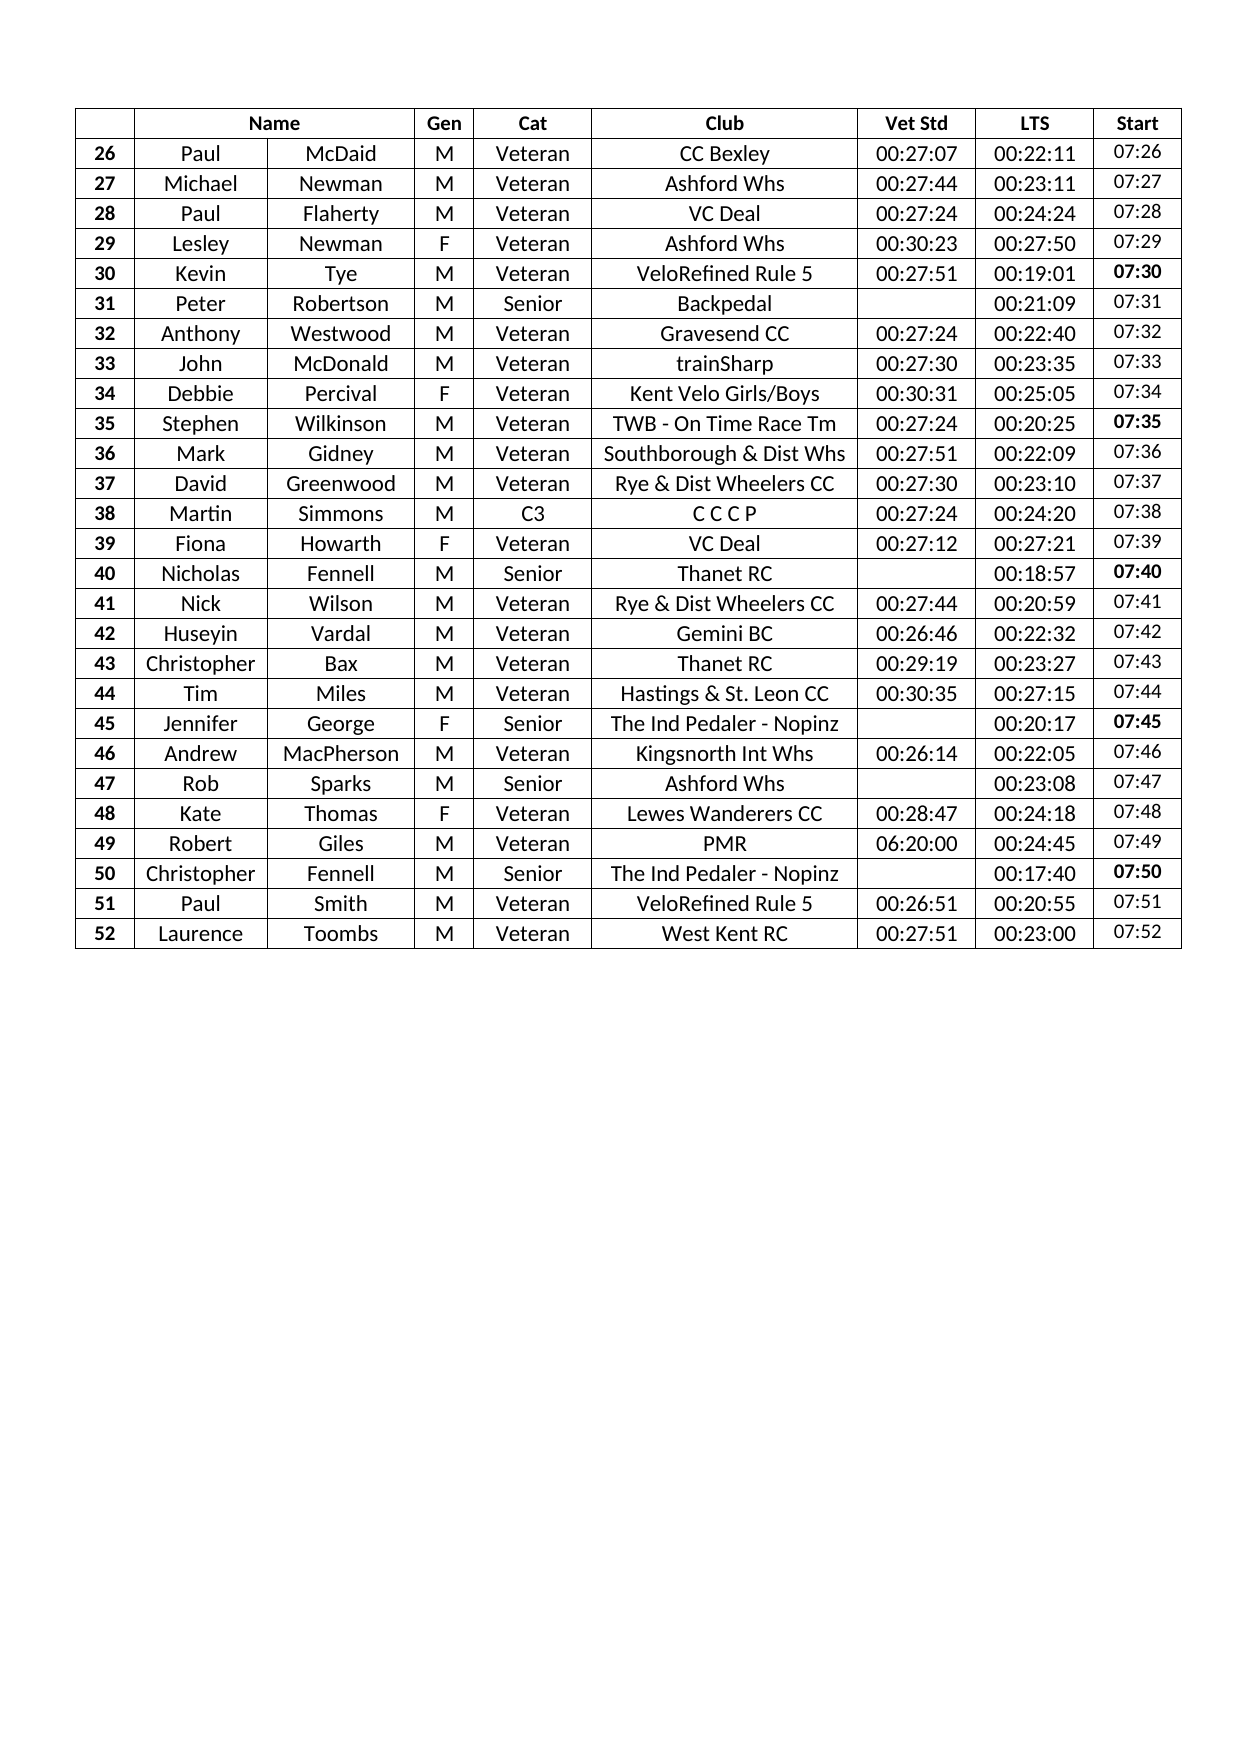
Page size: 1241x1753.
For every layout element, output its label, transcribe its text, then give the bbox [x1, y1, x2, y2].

table_cell 00:27:50 [976, 229, 1093, 257]
table_cell 35 [76, 409, 134, 437]
table_cell Veteran [474, 829, 591, 857]
table_cell 47 [76, 769, 134, 797]
table_cell 07:49 [1094, 829, 1181, 857]
table_cell 44 [76, 679, 134, 707]
table_cell 00:26:14 [858, 739, 975, 767]
table_cell 00:27:24 [858, 409, 975, 437]
table_cell 51 [76, 889, 134, 917]
table_cell 07:26 [1094, 139, 1181, 167]
table_cell Veteran [474, 739, 591, 767]
table_cell McDaid [268, 139, 414, 167]
table_cell Anthony [135, 319, 267, 347]
table_cell 00:28:47 [858, 799, 975, 827]
table_header Gen [415, 109, 473, 137]
table_cell Veteran [474, 199, 591, 227]
table_cell M [415, 829, 473, 857]
table_header Name [135, 109, 414, 137]
table_cell M [415, 559, 473, 587]
table_cell Veteran [474, 259, 591, 287]
table_cell 00:24:45 [976, 829, 1093, 857]
table_header LTS [976, 109, 1093, 137]
table_cell Veteran [474, 889, 591, 917]
table_cell M [415, 169, 473, 197]
table_cell 00:24:20 [976, 499, 1093, 527]
table_cell 41 [76, 589, 134, 617]
table_cell 45 [76, 709, 134, 737]
table_cell M [415, 889, 473, 917]
table_cell MacPherson [268, 739, 414, 767]
table_header Club [592, 109, 857, 137]
table_cell 00:22:32 [976, 619, 1093, 647]
table_cell 07:48 [1094, 799, 1181, 827]
table_cell 00:22:09 [976, 439, 1093, 467]
table_cell 00:27:44 [858, 169, 975, 197]
table_cell Peter [135, 289, 267, 317]
table_cell [858, 769, 975, 797]
table_cell F [415, 529, 473, 557]
table_cell 33 [76, 349, 134, 377]
table_cell Thanet RC [592, 649, 857, 677]
table_cell Rye & Dist Wheelers CC [592, 589, 857, 617]
table_cell 07:36 [1094, 439, 1181, 467]
table_cell 00:22:11 [976, 139, 1093, 167]
table_cell Sparks [268, 769, 414, 797]
table_cell M [415, 349, 473, 377]
table_cell The Ind Pedaler - Nopinz [592, 709, 857, 737]
table_cell 06:20:00 [858, 829, 975, 857]
table_cell 40 [76, 559, 134, 587]
table_cell Veteran [474, 679, 591, 707]
table_cell Newman [268, 169, 414, 197]
table_cell [858, 289, 975, 317]
table_cell 50 [76, 859, 134, 887]
table_cell 26 [76, 139, 134, 167]
table_cell Veteran [474, 229, 591, 257]
table_cell 37 [76, 469, 134, 497]
table_cell Backpedal [592, 289, 857, 317]
table_cell Giles [268, 829, 414, 857]
table_cell 00:27:24 [858, 199, 975, 227]
table_cell John [135, 349, 267, 377]
table_cell 07:52 [1094, 919, 1181, 947]
table_cell M [415, 619, 473, 647]
table_cell Veteran [474, 649, 591, 677]
table_cell 00:27:51 [858, 259, 975, 287]
table_cell 00:24:18 [976, 799, 1093, 827]
table_cell Gemini BC [592, 619, 857, 647]
table_cell 52 [76, 919, 134, 947]
table_cell 07:35 [1094, 409, 1181, 437]
table_cell 00:23:08 [976, 769, 1093, 797]
table_cell 00:27:51 [858, 439, 975, 467]
table_cell 39 [76, 529, 134, 557]
table_cell 43 [76, 649, 134, 677]
table_cell Mark [135, 439, 267, 467]
table_cell 00:21:09 [976, 289, 1093, 317]
table_cell Kingsnorth Int Whs [592, 739, 857, 767]
table_cell [858, 709, 975, 737]
table_cell M [415, 859, 473, 887]
table_cell VeloRefined Rule 5 [592, 889, 857, 917]
table_cell Paul [135, 889, 267, 917]
table_cell Martin [135, 499, 267, 527]
table_cell 00:30:31 [858, 379, 975, 407]
table_cell Veteran [474, 409, 591, 437]
table_cell 07:33 [1094, 349, 1181, 377]
table_cell Veteran [474, 319, 591, 347]
table_cell 38 [76, 499, 134, 527]
table_cell Nick [135, 589, 267, 617]
table_cell Thomas [268, 799, 414, 827]
table_cell Robertson [268, 289, 414, 317]
table_cell 27 [76, 169, 134, 197]
table_cell 00:25:05 [976, 379, 1093, 407]
table_cell M [415, 199, 473, 227]
table_cell 00:30:23 [858, 229, 975, 257]
table_cell M [415, 649, 473, 677]
table_cell 00:23:10 [976, 469, 1093, 497]
table_cell 30 [76, 259, 134, 287]
table_cell Miles [268, 679, 414, 707]
table_cell 00:17:40 [976, 859, 1093, 887]
table_cell Veteran [474, 589, 591, 617]
table_cell Veteran [474, 529, 591, 557]
table_cell Veteran [474, 799, 591, 827]
table_header [76, 109, 134, 137]
table_cell Senior [474, 559, 591, 587]
table_cell 07:45 [1094, 709, 1181, 737]
table_cell Ashford Whs [592, 769, 857, 797]
table_cell 00:20:59 [976, 589, 1093, 617]
table_cell Laurence [135, 919, 267, 947]
table_header Vet Std [858, 109, 975, 137]
table_cell David [135, 469, 267, 497]
table_cell 00:27:44 [858, 589, 975, 617]
table_cell M [415, 919, 473, 947]
table_cell West Kent RC [592, 919, 857, 947]
table_cell 00:26:51 [858, 889, 975, 917]
table_cell TWB - On Time Race Tm [592, 409, 857, 437]
table_cell Wilson [268, 589, 414, 617]
table_cell Percival [268, 379, 414, 407]
table_cell Veteran [474, 139, 591, 167]
table_cell Senior [474, 769, 591, 797]
table_cell 07:30 [1094, 259, 1181, 287]
table_cell 32 [76, 319, 134, 347]
table_cell 29 [76, 229, 134, 257]
table_header Start [1094, 109, 1181, 137]
table_cell F [415, 709, 473, 737]
table_cell 00:20:25 [976, 409, 1093, 437]
table_cell Gravesend CC [592, 319, 857, 347]
table_cell VC Deal [592, 529, 857, 557]
table_cell 07:44 [1094, 679, 1181, 707]
table_cell [858, 559, 975, 587]
table_cell C3 [474, 499, 591, 527]
table_cell Rye & Dist Wheelers CC [592, 469, 857, 497]
table_cell Nicholas [135, 559, 267, 587]
table_cell M [415, 739, 473, 767]
table_cell 48 [76, 799, 134, 827]
table_cell Tim [135, 679, 267, 707]
table_cell 28 [76, 199, 134, 227]
table_cell Michael [135, 169, 267, 197]
table_cell Westwood [268, 319, 414, 347]
table_cell Howarth [268, 529, 414, 557]
table_header Cat [474, 109, 591, 137]
table_cell PMR [592, 829, 857, 857]
table_cell Smith [268, 889, 414, 917]
table_cell Kate [135, 799, 267, 827]
table_cell Veteran [474, 349, 591, 377]
table_cell [858, 859, 975, 887]
table_cell George [268, 709, 414, 737]
table_cell Paul [135, 199, 267, 227]
table_cell Debbie [135, 379, 267, 407]
table_cell Veteran [474, 439, 591, 467]
table_cell Thanet RC [592, 559, 857, 587]
table_cell Wilkinson [268, 409, 414, 437]
table_cell 00:23:35 [976, 349, 1093, 377]
table_cell 31 [76, 289, 134, 317]
table_cell Christopher [135, 859, 267, 887]
table_cell 07:40 [1094, 559, 1181, 587]
table_cell 00:18:57 [976, 559, 1093, 587]
table_cell Ashford Whs [592, 169, 857, 197]
table_cell Veteran [474, 469, 591, 497]
table_cell 07:42 [1094, 619, 1181, 647]
table_cell Rob [135, 769, 267, 797]
table_cell M [415, 409, 473, 437]
table_cell Veteran [474, 379, 591, 407]
table_cell Senior [474, 709, 591, 737]
table_cell 07:37 [1094, 469, 1181, 497]
table_cell VC Deal [592, 199, 857, 227]
table_cell Stephen [135, 409, 267, 437]
table_cell 00:27:21 [976, 529, 1093, 557]
table_cell M [415, 259, 473, 287]
table_cell VeloRefined Rule 5 [592, 259, 857, 287]
table_cell Newman [268, 229, 414, 257]
table_cell 00:27:24 [858, 319, 975, 347]
table_cell 07:43 [1094, 649, 1181, 677]
table_cell Veteran [474, 619, 591, 647]
table_cell Senior [474, 289, 591, 317]
table_cell 00:23:00 [976, 919, 1093, 947]
table_cell Huseyin [135, 619, 267, 647]
table_cell Andrew [135, 739, 267, 767]
table_cell 00:29:19 [858, 649, 975, 677]
table_cell 07:50 [1094, 859, 1181, 887]
table_cell Greenwood [268, 469, 414, 497]
table_cell Veteran [474, 169, 591, 197]
table_cell 07:39 [1094, 529, 1181, 557]
table_cell F [415, 799, 473, 827]
table_cell Tye [268, 259, 414, 287]
table_cell M [415, 289, 473, 317]
table_cell McDonald [268, 349, 414, 377]
table_cell 00:19:01 [976, 259, 1093, 287]
table_cell M [415, 769, 473, 797]
table_cell M [415, 319, 473, 347]
table_cell 42 [76, 619, 134, 647]
table_cell Flaherty [268, 199, 414, 227]
table_cell 07:32 [1094, 319, 1181, 347]
table_cell Fennell [268, 859, 414, 887]
table_cell 34 [76, 379, 134, 407]
table_cell Fennell [268, 559, 414, 587]
table_cell 00:27:15 [976, 679, 1093, 707]
table_cell 00:26:46 [858, 619, 975, 647]
table_cell 07:28 [1094, 199, 1181, 227]
table_cell 00:27:30 [858, 469, 975, 497]
table_cell Veteran [474, 919, 591, 947]
table_cell Vardal [268, 619, 414, 647]
table_cell Christopher [135, 649, 267, 677]
table_cell 07:47 [1094, 769, 1181, 797]
table_cell 00:20:17 [976, 709, 1093, 737]
table_cell 00:27:24 [858, 499, 975, 527]
table_cell Ashford Whs [592, 229, 857, 257]
table_cell Toombs [268, 919, 414, 947]
table_cell 00:22:05 [976, 739, 1093, 767]
table_cell Southborough & Dist Whs [592, 439, 857, 467]
table_cell M [415, 469, 473, 497]
table_cell Kent Velo Girls/Boys [592, 379, 857, 407]
table_cell 00:27:30 [858, 349, 975, 377]
table_cell trainSharp [592, 349, 857, 377]
table_cell 07:31 [1094, 289, 1181, 317]
table_cell 07:34 [1094, 379, 1181, 407]
table_cell Senior [474, 859, 591, 887]
table_cell 00:27:51 [858, 919, 975, 947]
table_cell 00:27:12 [858, 529, 975, 557]
table_cell Fiona [135, 529, 267, 557]
table_cell Simmons [268, 499, 414, 527]
table_cell 00:30:35 [858, 679, 975, 707]
table_cell Hastings & St. Leon CC [592, 679, 857, 707]
table_cell 00:23:11 [976, 169, 1093, 197]
table_cell F [415, 229, 473, 257]
table_cell Robert [135, 829, 267, 857]
table_cell 00:22:40 [976, 319, 1093, 347]
table_cell M [415, 679, 473, 707]
table_cell Lewes Wanderers CC [592, 799, 857, 827]
table_cell M [415, 139, 473, 167]
table_cell 07:27 [1094, 169, 1181, 197]
table_cell Lesley [135, 229, 267, 257]
table_cell 07:41 [1094, 589, 1181, 617]
table_cell Kevin [135, 259, 267, 287]
table_cell Paul [135, 139, 267, 167]
table_cell M [415, 499, 473, 527]
table_cell Jennifer [135, 709, 267, 737]
table_cell 49 [76, 829, 134, 857]
table_cell CC Bexley [592, 139, 857, 167]
table_cell 07:38 [1094, 499, 1181, 527]
table_cell 46 [76, 739, 134, 767]
table_cell F [415, 379, 473, 407]
table_cell 00:24:24 [976, 199, 1093, 227]
table_cell 00:23:27 [976, 649, 1093, 677]
table_cell 07:51 [1094, 889, 1181, 917]
table_cell Bax [268, 649, 414, 677]
table_cell 07:46 [1094, 739, 1181, 767]
table_cell The Ind Pedaler - Nopinz [592, 859, 857, 887]
table_cell 07:29 [1094, 229, 1181, 257]
table_cell M [415, 589, 473, 617]
table_cell 00:27:07 [858, 139, 975, 167]
table_cell 00:20:55 [976, 889, 1093, 917]
table_cell Gidney [268, 439, 414, 467]
table_cell 36 [76, 439, 134, 467]
table_cell M [415, 439, 473, 467]
table_cell C C C P [592, 499, 857, 527]
